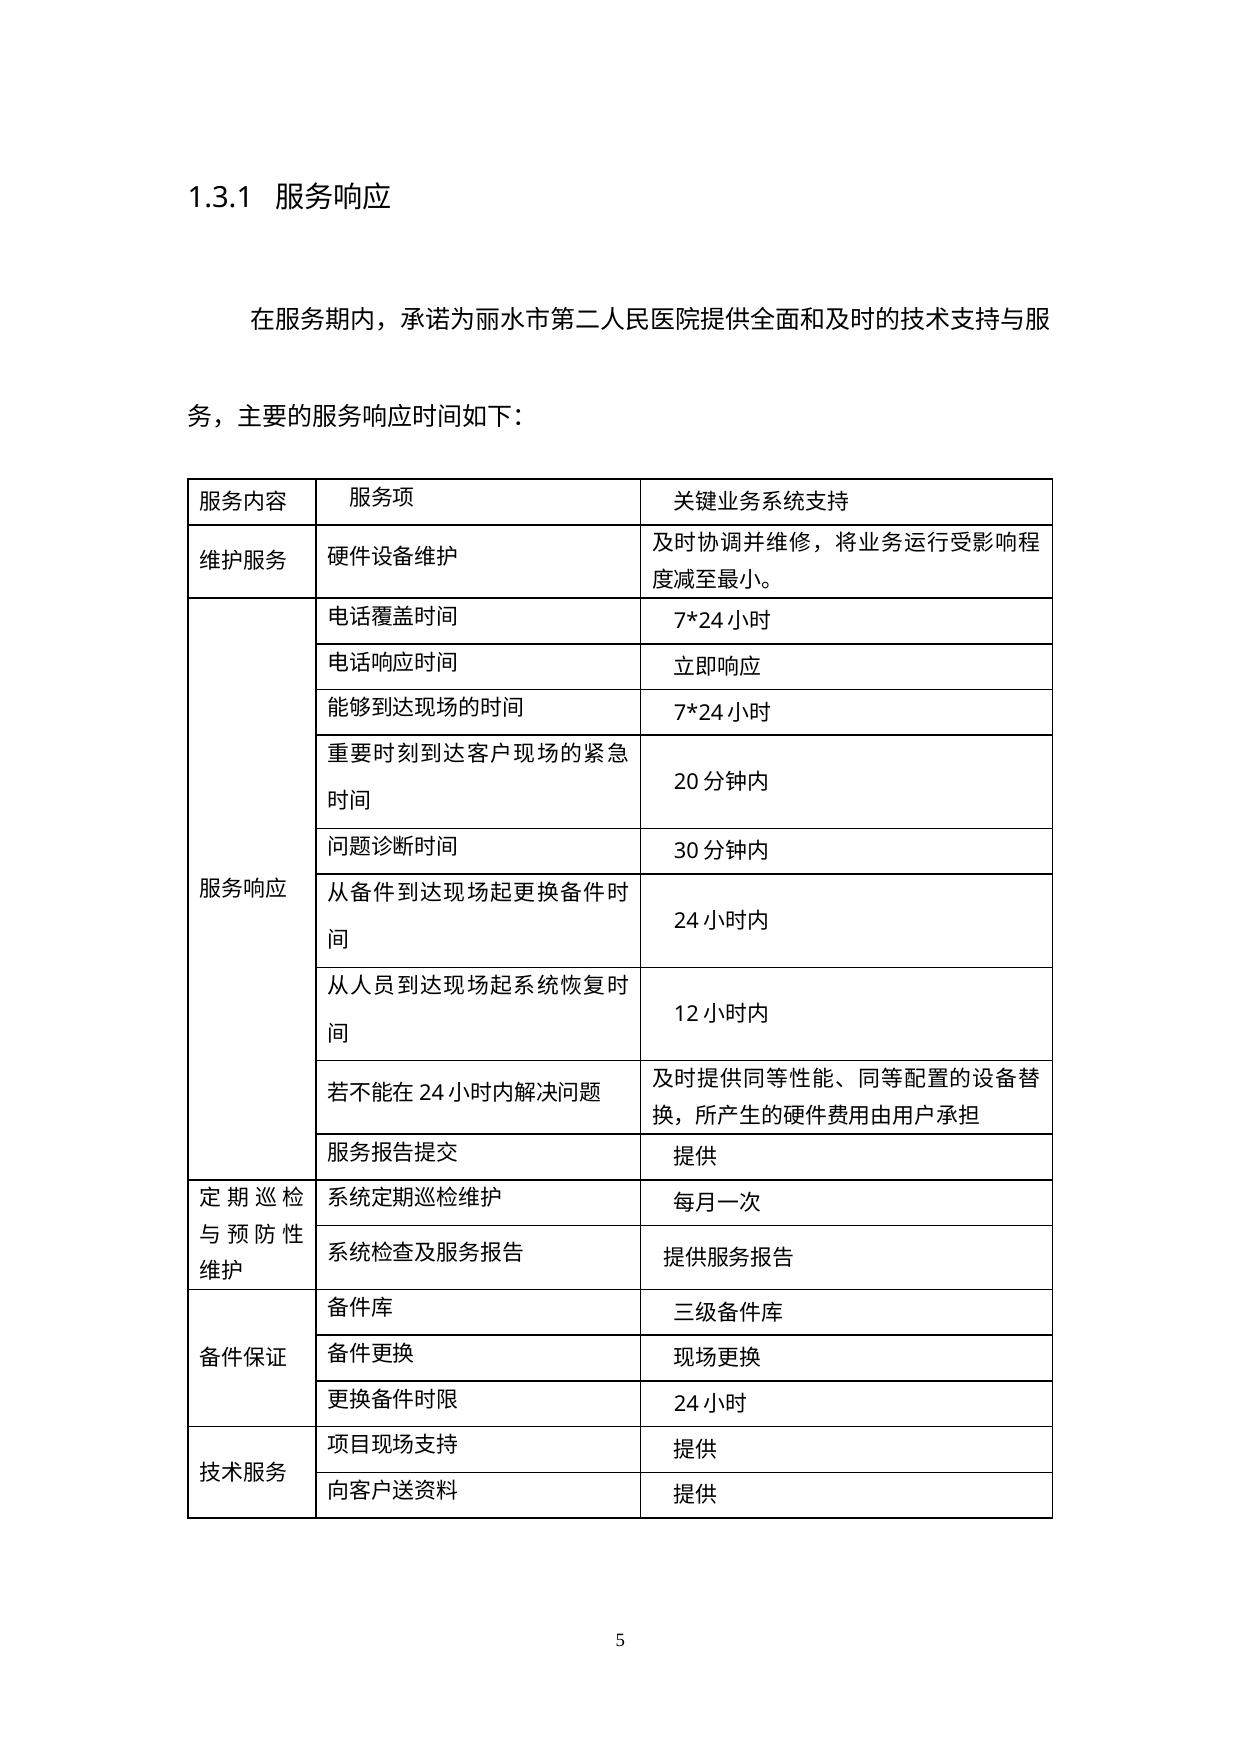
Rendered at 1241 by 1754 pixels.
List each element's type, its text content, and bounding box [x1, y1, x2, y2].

table_cell 从备件到达现场起更换备件时间 [317, 875, 640, 967]
table_cell 备件更换 [317, 1336, 640, 1380]
table_cell 系统检查及服务报告 [317, 1226, 640, 1288]
subtitle 服务响应 [187, 162, 1053, 227]
table_cell 备件库 [317, 1290, 640, 1334]
table_cell 系统定期巡检维护 [317, 1181, 640, 1224]
table_cell 服务报告提交 [317, 1135, 640, 1179]
table_cell 技术服务 [189, 1427, 315, 1517]
table_header 服务内容 [189, 480, 315, 524]
table_cell 提供服务报告 [641, 1226, 1052, 1288]
table_cell 及时提供同等性能、同等配置的设备替换，所产生的硬件费用由用户承担 [641, 1061, 1052, 1133]
table_cell 服务响应 [189, 599, 315, 1179]
text 在服务期内，承诺为丽水市第二人民医院提供全面和及时的技术支持与服务，主要的服务响应时间如下： [187, 285, 1053, 447]
table_cell 12小时内 [641, 968, 1052, 1060]
table_cell 维护服务 [189, 526, 315, 597]
table_cell 定期巡检与预防性维护 [189, 1181, 315, 1288]
table_cell 向客户送资料 [317, 1473, 640, 1517]
table_header 关键业务系统支持 [641, 480, 1052, 524]
table_cell 20分钟内 [641, 736, 1052, 828]
table_cell 项目现场支持 [317, 1427, 640, 1471]
table_cell 现场更换 [641, 1336, 1052, 1380]
table_cell 电话响应时间 [317, 645, 640, 689]
table_cell 三级备件库 [641, 1290, 1052, 1334]
table_cell 硬件设备维护 [317, 526, 640, 597]
table_cell 7*24小时 [641, 599, 1052, 643]
table_cell 30分钟内 [641, 829, 1052, 873]
table_cell 若不能在24小时内解决问题 [317, 1061, 640, 1133]
table_cell 7*24小时 [641, 690, 1052, 734]
table_cell 及时协调并维修，将业务运行受影响程度减至最小。 [641, 526, 1052, 597]
table_cell 备件保证 [189, 1290, 315, 1426]
table_cell 问题诊断时间 [317, 829, 640, 873]
table_cell 更换备件时限 [317, 1382, 640, 1426]
table_cell 电话覆盖时间 [317, 599, 640, 643]
table_cell 从人员到达现场起系统恢复时间 [317, 968, 640, 1060]
table_cell 提供 [641, 1427, 1052, 1471]
table_cell 重要时刻到达客户现场的紧急时间 [317, 736, 640, 828]
table_cell 能够到达现场的时间 [317, 690, 640, 734]
table_cell 每月一次 [641, 1181, 1052, 1224]
table_cell 提供 [641, 1473, 1052, 1517]
table_cell 24小时内 [641, 875, 1052, 967]
table_cell 24小时 [641, 1382, 1052, 1426]
table_cell 立即响应 [641, 645, 1052, 689]
table_cell 提供 [641, 1135, 1052, 1179]
table_header 服务项 [317, 480, 640, 524]
